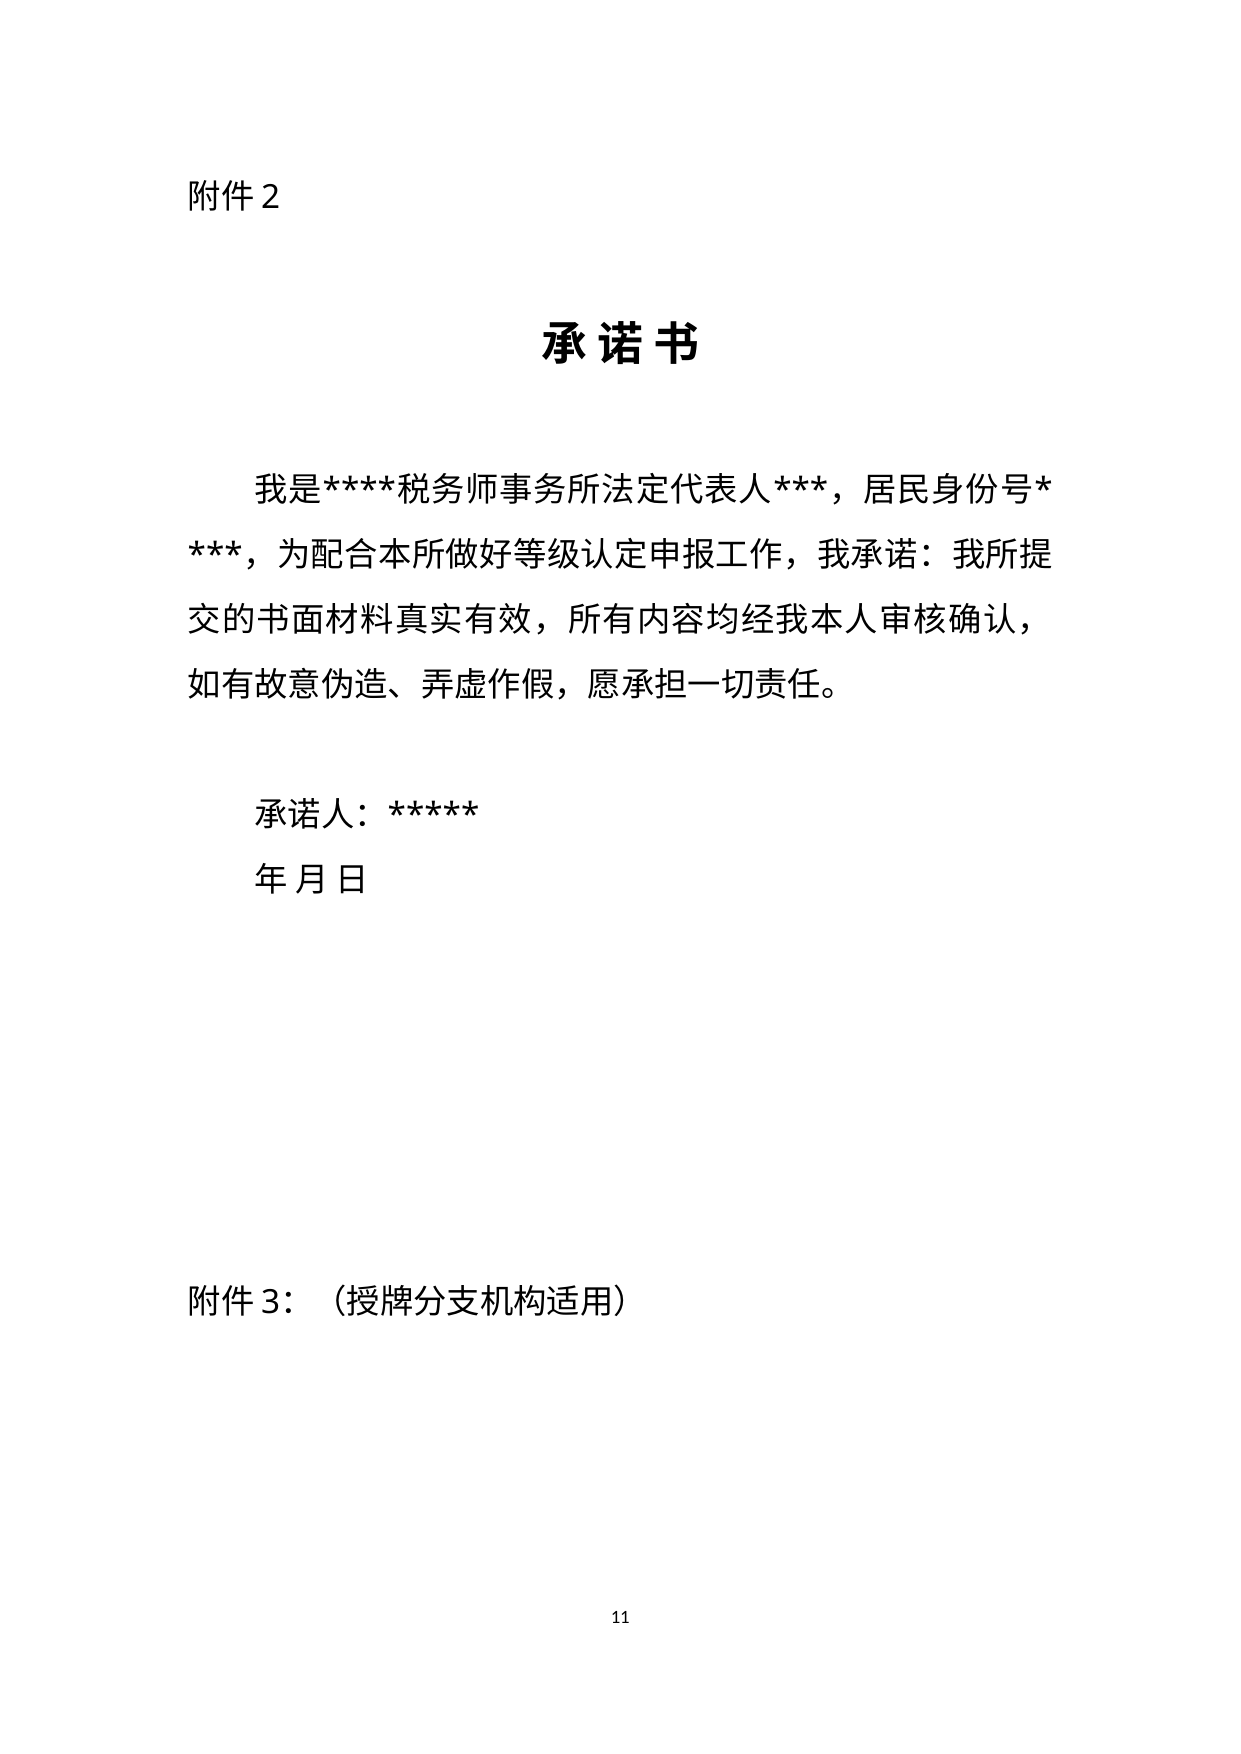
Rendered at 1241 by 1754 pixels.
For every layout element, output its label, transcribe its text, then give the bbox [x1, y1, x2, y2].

text 附件3：（授牌分支机构适用） [187, 1267, 1053, 1332]
text 我是****税务师事务所法定代表人***，居民身份号****，为配合本所做好等级认定申报工作，我承诺：我所提交的书面材料真实有效，所有内容均经我本人审核确认，如有故意伪造、弄虚作假，愿承担一切责任。 [187, 454, 1053, 714]
text 承诺人：***** [187, 779, 1053, 844]
text 年 月 日 [187, 844, 1053, 909]
text 附件2 [187, 162, 1053, 227]
text 承 诺 书 [187, 292, 1053, 389]
